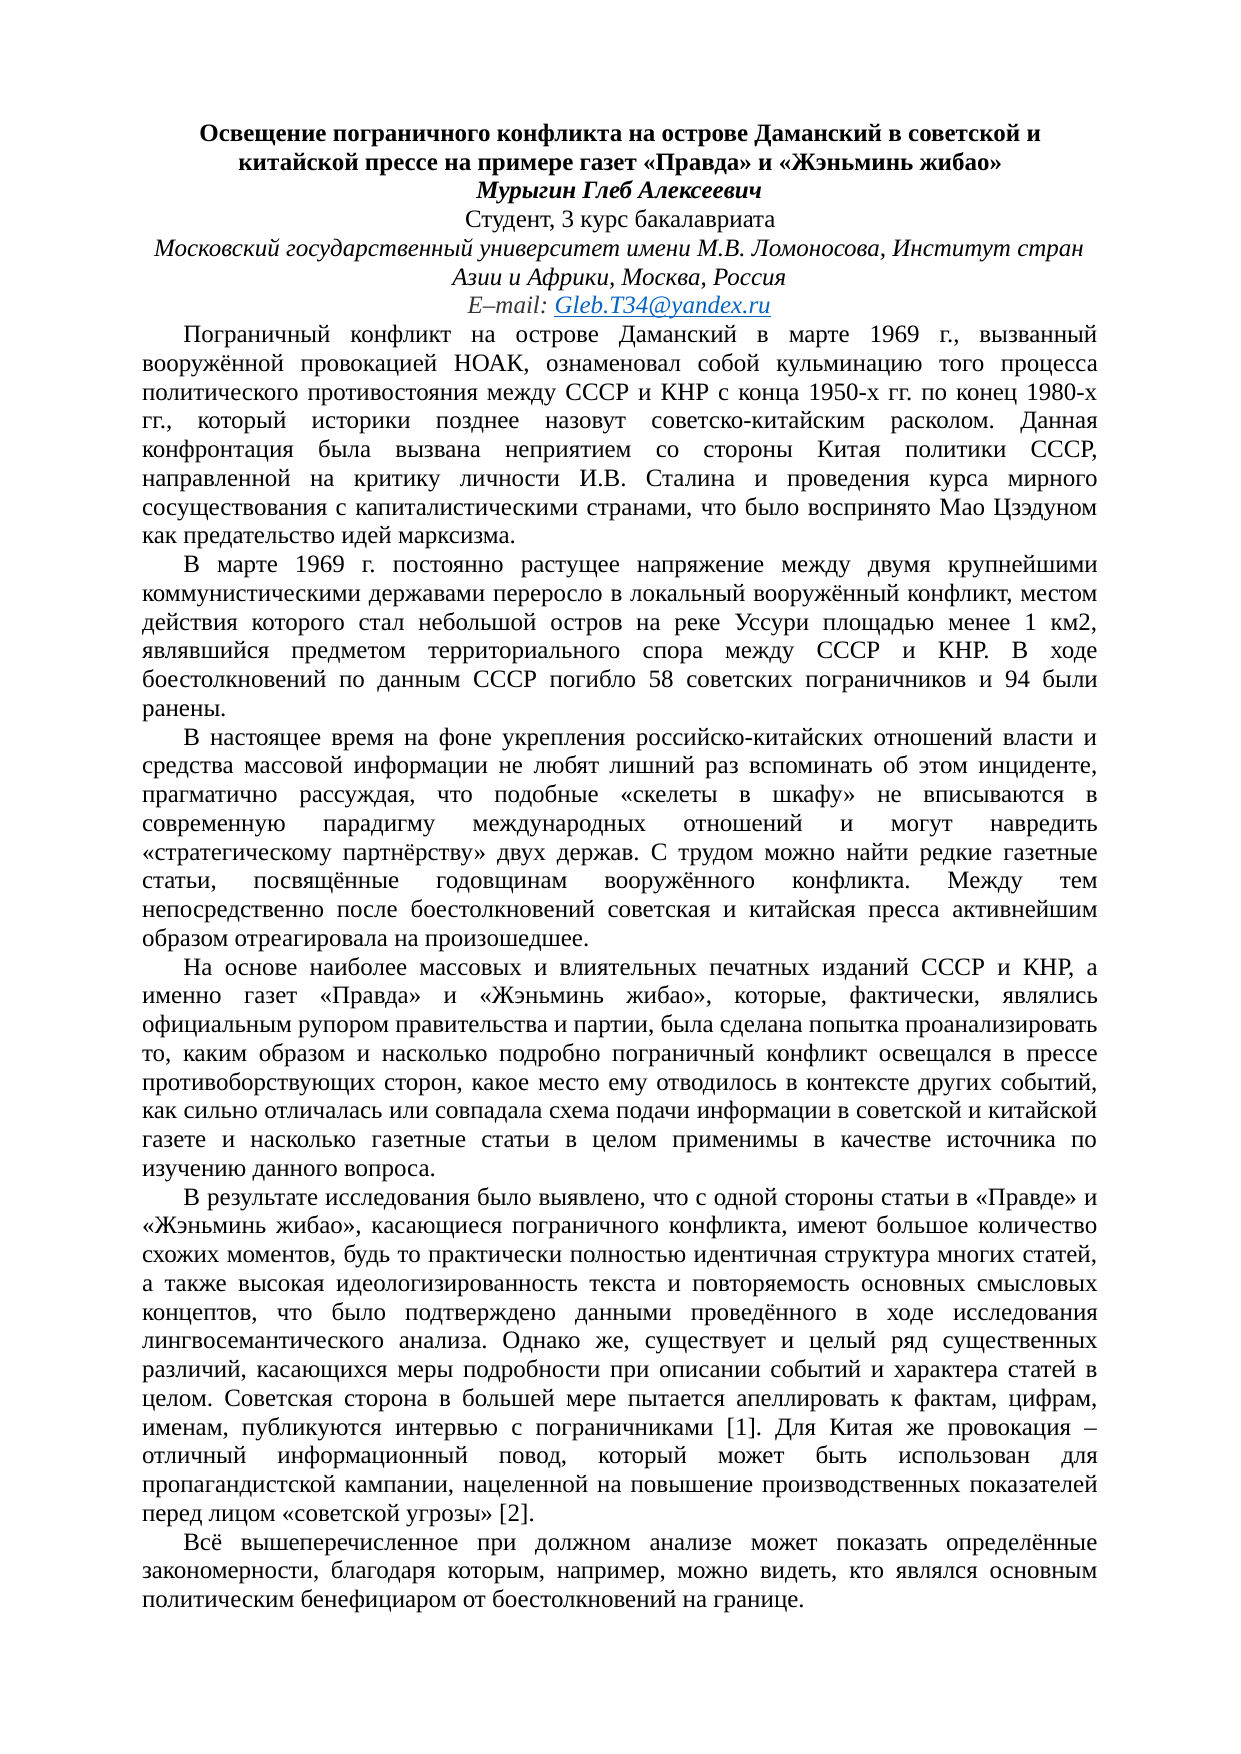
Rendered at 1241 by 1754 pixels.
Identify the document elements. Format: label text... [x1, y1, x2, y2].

text В результате исследования было выявлено, что с одной стороны статьи в «Правде» и «Жэньминь жибао», касающиеся пограничного конфликта, имеют большое количество схожих моментов, будь то практически полностью идентичная структура многих статей, а также высокая идеологизированность текста и повторяемость основных смысловых концептов, что было подтверждено данными проведённого в ходе исследования лингвосемантического анализа. Однако же, существует и целый ряд существенных различий, касающихся меры подробности при описании событий и характера статей в целом. Советская сторона в большей мере пытается апеллировать к фактам, цифрам, именам, публикуются интервью с пограничниками [1]. Для Китая же провокация – отличный информационный повод, который может быть использован для пропагандистской кампании, нацеленной на повышение производственных показателей перед лицом «советской угрозы» [2]. [142, 1182, 1098, 1527]
text В настоящее время на фоне укрепления российско-китайских отношений власти и средства массовой информации не любят лишний раз вспоминать об этом инциденте, прагматично рассуждая, что подобные «скелеты в шкафу» не вписываются в современную парадигму международных отношений и могут навредить «стратегическому партнёрству» двух держав. С трудом можно найти редкие газетные статьи, посвящённые годовщинам вооружённого конфликта. Между тем непосредственно после боестолкновений советская и китайская пресса активнейшим образом отреагировала на произошедшее. [142, 722, 1098, 952]
text Московский государственный университет имени М.В. Ломоносова, Институт стран Азии и Африки, Москва, Россия E–mail: Gleb.T34@yandex.ru [142, 233, 1098, 319]
text На основе наиболее массовых и влиятельных печатных изданий СССР и КНР, а именно газет «Правда» и «Жэньминь жибао», которые, фактически, являлись официальным рупором правительства и партии, была сделана попытка проанализировать то, каким образом и насколько подробно пограничный конфликт освещался в прессе противоборствующих сторон, какое место ему отводилось в контексте других событий, как сильно отличалась или совпадала схема подачи информации в советской и китайской газете и насколько газетные статьи в целом применимы в качестве источника по изучению данного вопроса. [142, 952, 1098, 1182]
text Мурыгин Глеб Алексеевич [142, 176, 1098, 204]
text В марте 1969 г. постоянно растущее напряжение между двумя крупнейшими коммунистическими державами переросло в локальный вооружённый конфликт, местом действия которого стал небольшой остров на реке Уссури площадью менее 1 км2, являвшийся предметом территориального спора между СССР и КНР. В ходе боестолкновений по данным СССР погибло 58 советских пограничников и 94 были ранены. [142, 549, 1098, 722]
text Освещение пограничного конфликта на острове Даманский в советской и китайской прессе на примере газет «Правда» и «Жэньминь жибао» [142, 118, 1098, 176]
text Студент, 3 курс бакалавриата [142, 204, 1098, 233]
text Пограничный конфликт на острове Даманский в марте 1969 г., вызванный вооружённой провокацией НОАК, ознаменовал собой кульминацию того процесса политического противостояния между СССР и КНР с конца 1950-х гг. по конец 1980-х гг., который историки позднее назовут советско-китайским расколом. Данная конфронтация была вызвана неприятием со стороны Китая политики СССР, направленной на критику личности И.В. Сталина и проведения курса мирного сосуществования с капиталистическими странами, что было воспринято Мао Цзэдуном как предательство идей марксизма. [142, 319, 1098, 549]
text Всё вышеперечисленное при должном анализе может показать определённые закономерности, благодаря которым, например, можно видеть, кто являлся основным политическим бенефициаром от боестолкновений на границе. [142, 1527, 1098, 1613]
